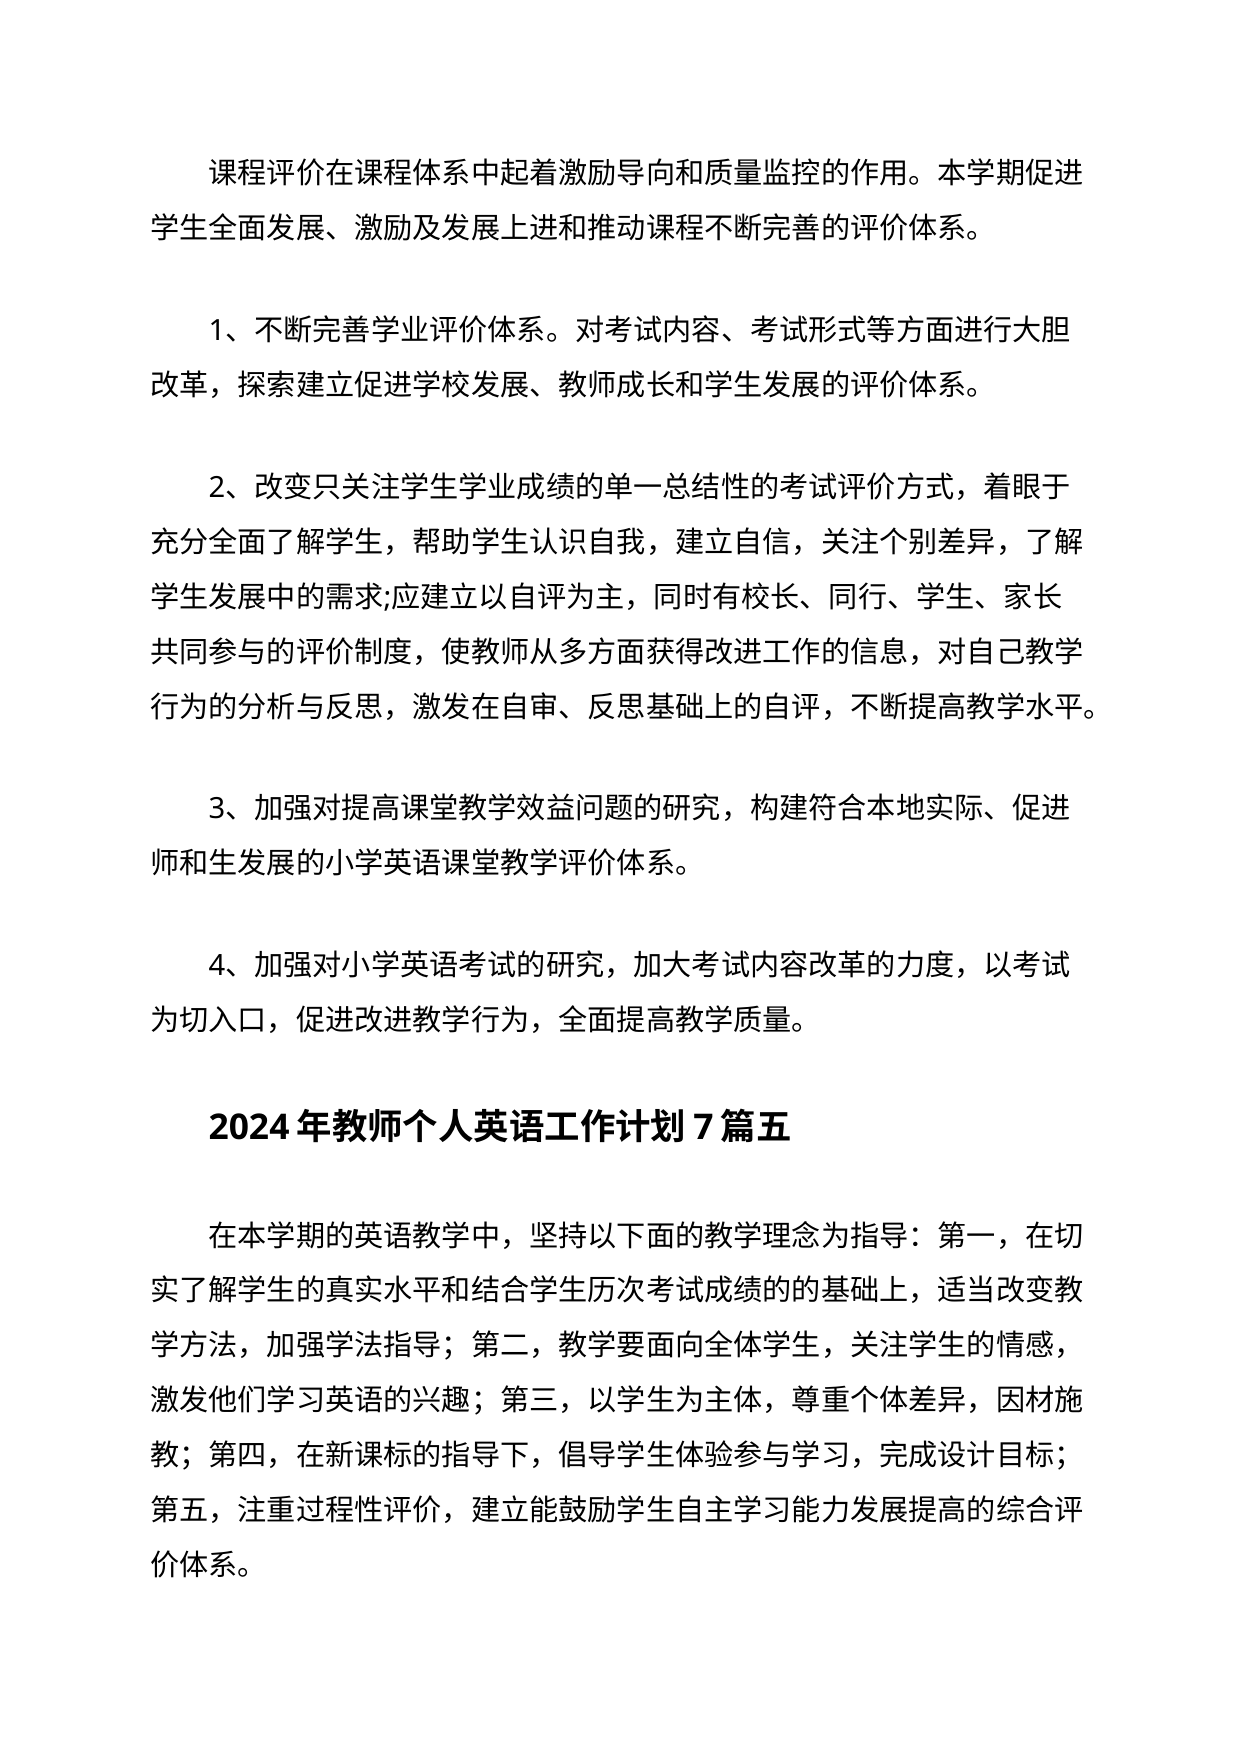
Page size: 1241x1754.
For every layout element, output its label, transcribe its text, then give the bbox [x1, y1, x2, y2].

text 4、加强对小学英语考试的研究，加大考试内容改革的力度，以考试为切入口，促进改进教学行为，全面提高教学质量。 [150, 942, 1090, 1039]
text 2、改变只关注学生学业成绩的单一总结性的考试评价方式，着眼于充分全面了解学生，帮助学生认识自我，建立自信，关注个别差异，了解学生发展中的需求;应建立以自评为主，同时有校长、同行、学生、家长共同参与的评价制度，使教师从多方面获得改进工作的信息，对自己教学行为的分析与反思，激发在自审、反思基础上的自评，不断提高教学水平。 [150, 463, 1090, 726]
text 1、不断完善学业评价体系。对考试内容、考试形式等方面进行大胆改革，探索建立促进学校发展、教师成长和学生发展的评价体系。 [150, 307, 1090, 404]
text 在本学期的英语教学中，坚持以下面的教学理念为指导：第一，在切实了解学生的真实水平和结合学生历次考试成绩的的基础上，适当改变教学方法，加强学法指导；第二，教学要面向全体学生，关注学生的情感，激发他们学习英语的兴趣；第三，以学生为主体，尊重个体差异，因材施教；第四，在新课标的指导下，倡导学生体验参与学习，完成设计目标；第五，注重过程性评价，建立能鼓励学生自主学习能力发展提高的综合评价体系。 [150, 1212, 1090, 1584]
text 2024年教师个人英语工作计划7篇五 [150, 1098, 1090, 1150]
text 3、加强对提高课堂教学效益问题的研究，构建符合本地实际、促进师和生发展的小学英语课堂教学评价体系。 [150, 785, 1090, 882]
text 课程评价在课程体系中起着激励导向和质量监控的作用。本学期促进学生全面发展、激励及发展上进和推动课程不断完善的评价体系。 [150, 150, 1090, 247]
